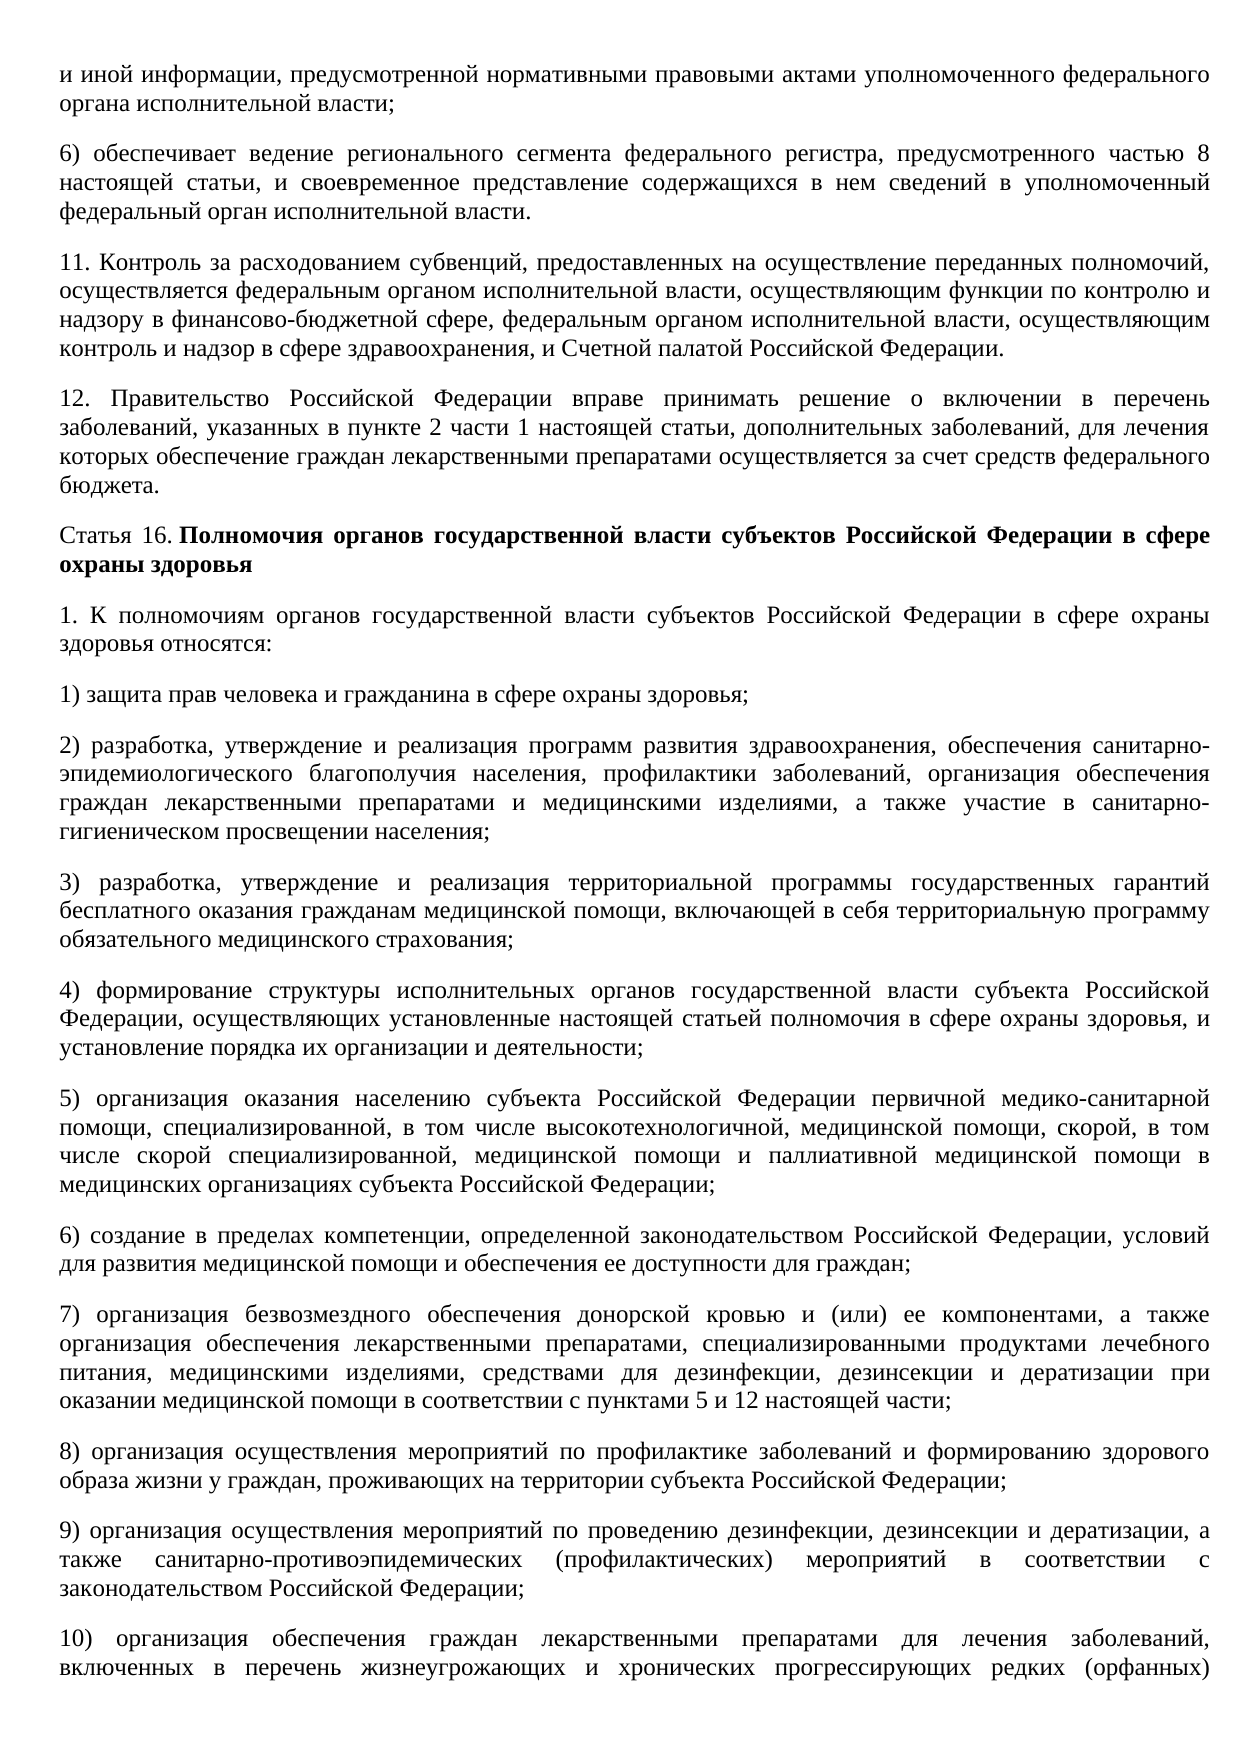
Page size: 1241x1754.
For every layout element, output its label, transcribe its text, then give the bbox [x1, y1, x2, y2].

text 4) формирование структуры исполнительных органов государственной власти субъекта Российской Федерации, осуществляющих установленные настоящей статьей полномочия в сфере охраны здоровья, и установление порядка их организации и деятельности; [59, 975, 1211, 1061]
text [59, 59, 1211, 117]
text 3) разработка, утверждение и реализация территориальной программы государственных гарантий бесплатного оказания гражданам медицинской помощи, включающей в себя территориальную программу обязательного медицинского страхования; [59, 867, 1211, 953]
text 12. Правительство Российской Федерации вправе принимать решение о включении в перечень заболеваний, указанных в пункте 2 части 1 настоящей статьи, дополнительных заболеваний, для лечения которых обеспечение граждан лекарственными препаратами осуществляется за счет средств федерального бюджета. [59, 383, 1211, 498]
text 5) организация оказания населению субъекта Российской Федерации первичной медико-санитарной помощи, специализированной, в том числе высокотехнологичной, медицинской помощи, скорой, в том числе скорой специализированной, медицинской помощи и паллиативной медицинской помощи в медицинских организациях субъекта Российской Федерации; [59, 1083, 1211, 1198]
text Статья 16. Полномочия органов государственной власти субъектов Российской Федерации в сфере охраны здоровья [59, 520, 1211, 578]
text 6) обеспечивает ведение регионального сегмента федерального регистра, предусмотренного частью 8 настоящей статьи, и своевременное представление содержащихся в нем сведений в уполномоченный федеральный орган исполнительной власти. [59, 138, 1211, 225]
text 8) организация осуществления мероприятий по профилактике заболеваний и формированию здорового образа жизни у граждан, проживающих на территории субъекта Российской Федерации; [59, 1436, 1211, 1493]
text 1. К полномочиям органов государственной власти субъектов Российской Федерации в сфере охраны здоровья относятся: [59, 600, 1211, 657]
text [59, 1623, 1211, 1681]
text 2) разработка, утверждение и реализация программ развития здравоохранения, обеспечения санитарно-эпидемиологического благополучия населения, профилактики заболеваний, организация обеспечения граждан лекарственными препаратами и медицинскими изделиями, а также участие в санитарно-гигиеническом просвещении населения; [59, 730, 1211, 845]
text 11. Контроль за расходованием субвенций, предоставленных на осуществление переданных полномочий, осуществляется федеральным органом исполнительной власти, осуществляющим функции по контролю и надзору в финансово-бюджетной сфере, федеральным органом исполнительной власти, осуществляющим контроль и надзор в сфере здравоохранения, и Счетной палатой Российской Федерации. [59, 247, 1211, 362]
text 6) создание в пределах компетенции, определенной законодательством Российской Федерации, условий для развития медицинской помощи и обеспечения ее доступности для граждан; [59, 1220, 1211, 1277]
text 9) организация осуществления мероприятий по проведению дезинфекции, дезинсекции и дератизации, а также санитарно-противоэпидемических (профилактических) мероприятий в соответствии с законодательством Российской Федерации; [59, 1515, 1211, 1602]
text 1) защита прав человека и гражданина в сфере охраны здоровья; [59, 679, 1211, 708]
text 7) организация безвозмездного обеспечения донорской кровью и (или) ее компонентами, а также организация обеспечения лекарственными препаратами, специализированными продуктами лечебного питания, медицинскими изделиями, средствами для дезинфекции, дезинсекции и дератизации при оказании медицинской помощи в соответствии с пунктами 5 и 12 настоящей части; [59, 1299, 1211, 1414]
